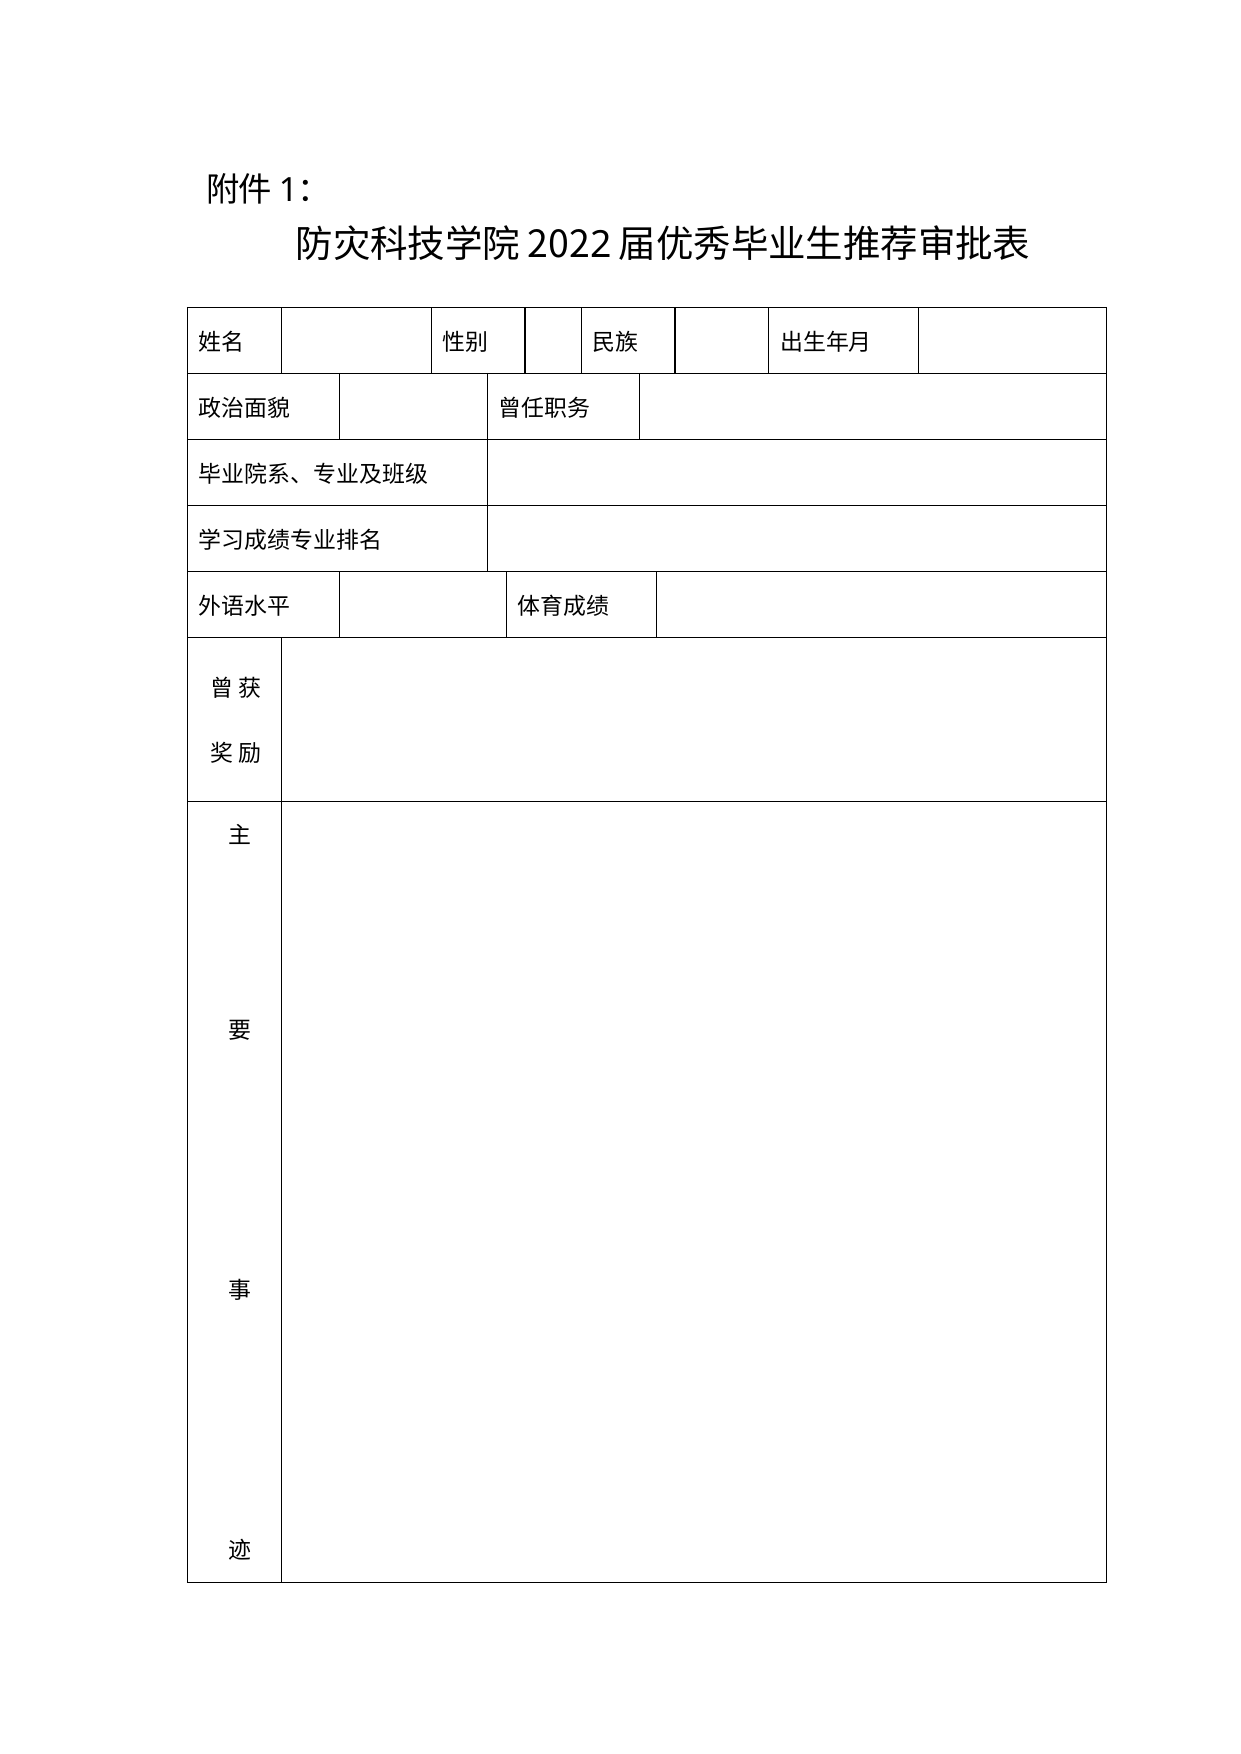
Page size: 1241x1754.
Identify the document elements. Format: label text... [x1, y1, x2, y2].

table_header [919, 308, 1106, 373]
text 防灾科技学院2022届优秀毕业生推荐审批表 [187, 208, 1053, 273]
table_cell [657, 572, 1106, 637]
table_header [526, 308, 581, 373]
text 附件1： [187, 171, 1053, 208]
table_cell [488, 506, 1106, 571]
table_cell [340, 374, 487, 439]
table_cell 曾 获奖 励 [188, 638, 281, 801]
table_cell 主 要 事 迹 [188, 802, 281, 1582]
table_header [282, 308, 431, 373]
table_header [676, 308, 768, 373]
table_cell 曾任职务 [488, 374, 639, 439]
table_header 姓名 [188, 308, 281, 373]
table_cell 学习成绩专业排名 [188, 506, 487, 571]
table_cell 外语水平 [188, 572, 339, 637]
table_cell [282, 802, 1106, 1582]
table_cell [340, 572, 506, 637]
table_header 出生年月 [769, 308, 918, 373]
table_cell 体育成绩 [507, 572, 656, 637]
table_cell [640, 374, 1106, 439]
table_cell 政治面貌 [188, 374, 339, 439]
table_cell [282, 638, 1106, 801]
table_header 性别 [432, 308, 524, 373]
table_cell [488, 440, 1106, 505]
table_header 民族 [582, 308, 674, 373]
table_cell 毕业院系、专业及班级 [188, 440, 487, 505]
